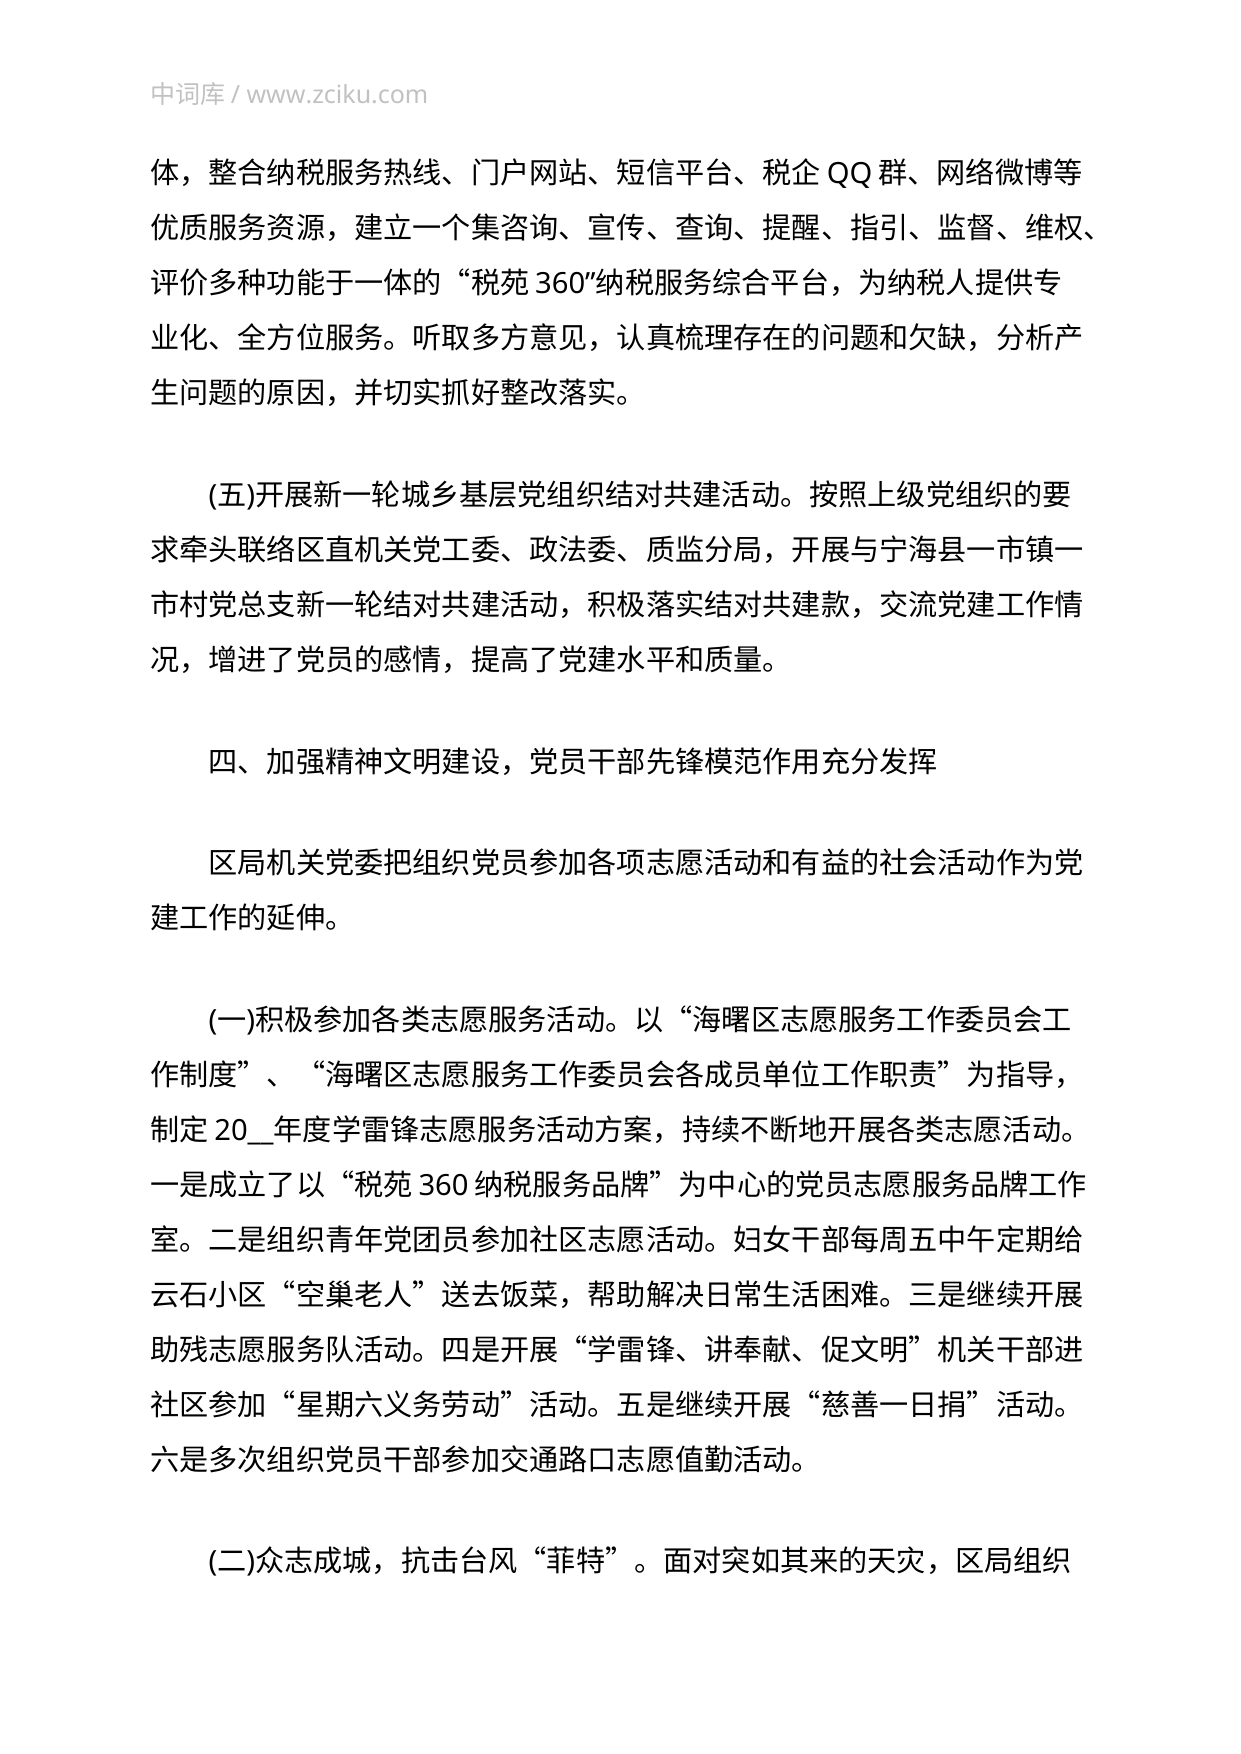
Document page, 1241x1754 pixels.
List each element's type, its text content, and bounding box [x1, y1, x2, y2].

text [150, 1538, 1090, 1580]
text (五)开展新一轮城乡基层党组织结对共建活动。按照上级党组织的要求牵头联络区直机关党工委、政法委、质监分局，开展与宁海县一市镇一市村党总支新一轮结对共建活动，积极落实结对共建款，交流党建工作情况，增进了党员的感情，提高了党建水平和质量。 [150, 472, 1090, 679]
text (一)积极参加各类志愿服务活动。以“海曙区志愿服务工作委员会工作制度”、“海曙区志愿服务工作委员会各成员单位工作职责”为指导，制定20__年度学雷锋志愿服务活动方案，持续不断地开展各类志愿活动。一是成立了以“税苑360纳税服务品牌”为中心的党员志愿服务品牌工作室。二是组织青年党团员参加社区志愿活动。妇女干部每周五中午定期给云石小区“空巢老人”送去饭菜，帮助解决日常生活困难。三是继续开展助残志愿服务队活动。四是开展“学雷锋、讲奉献、促文明”机关干部进社区参加“星期六义务劳动”活动。五是继续开展“慈善一日捐”活动。六是多次组织党员干部参加交通路口志愿值勤活动。 [150, 997, 1090, 1478]
text 四、加强精神文明建设，党员干部先锋模范作用充分发挥 [150, 738, 1090, 780]
text 区局机关党委把组织党员参加各项志愿活动和有益的社会活动作为党建工作的延伸。 [150, 840, 1090, 937]
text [150, 150, 1090, 412]
